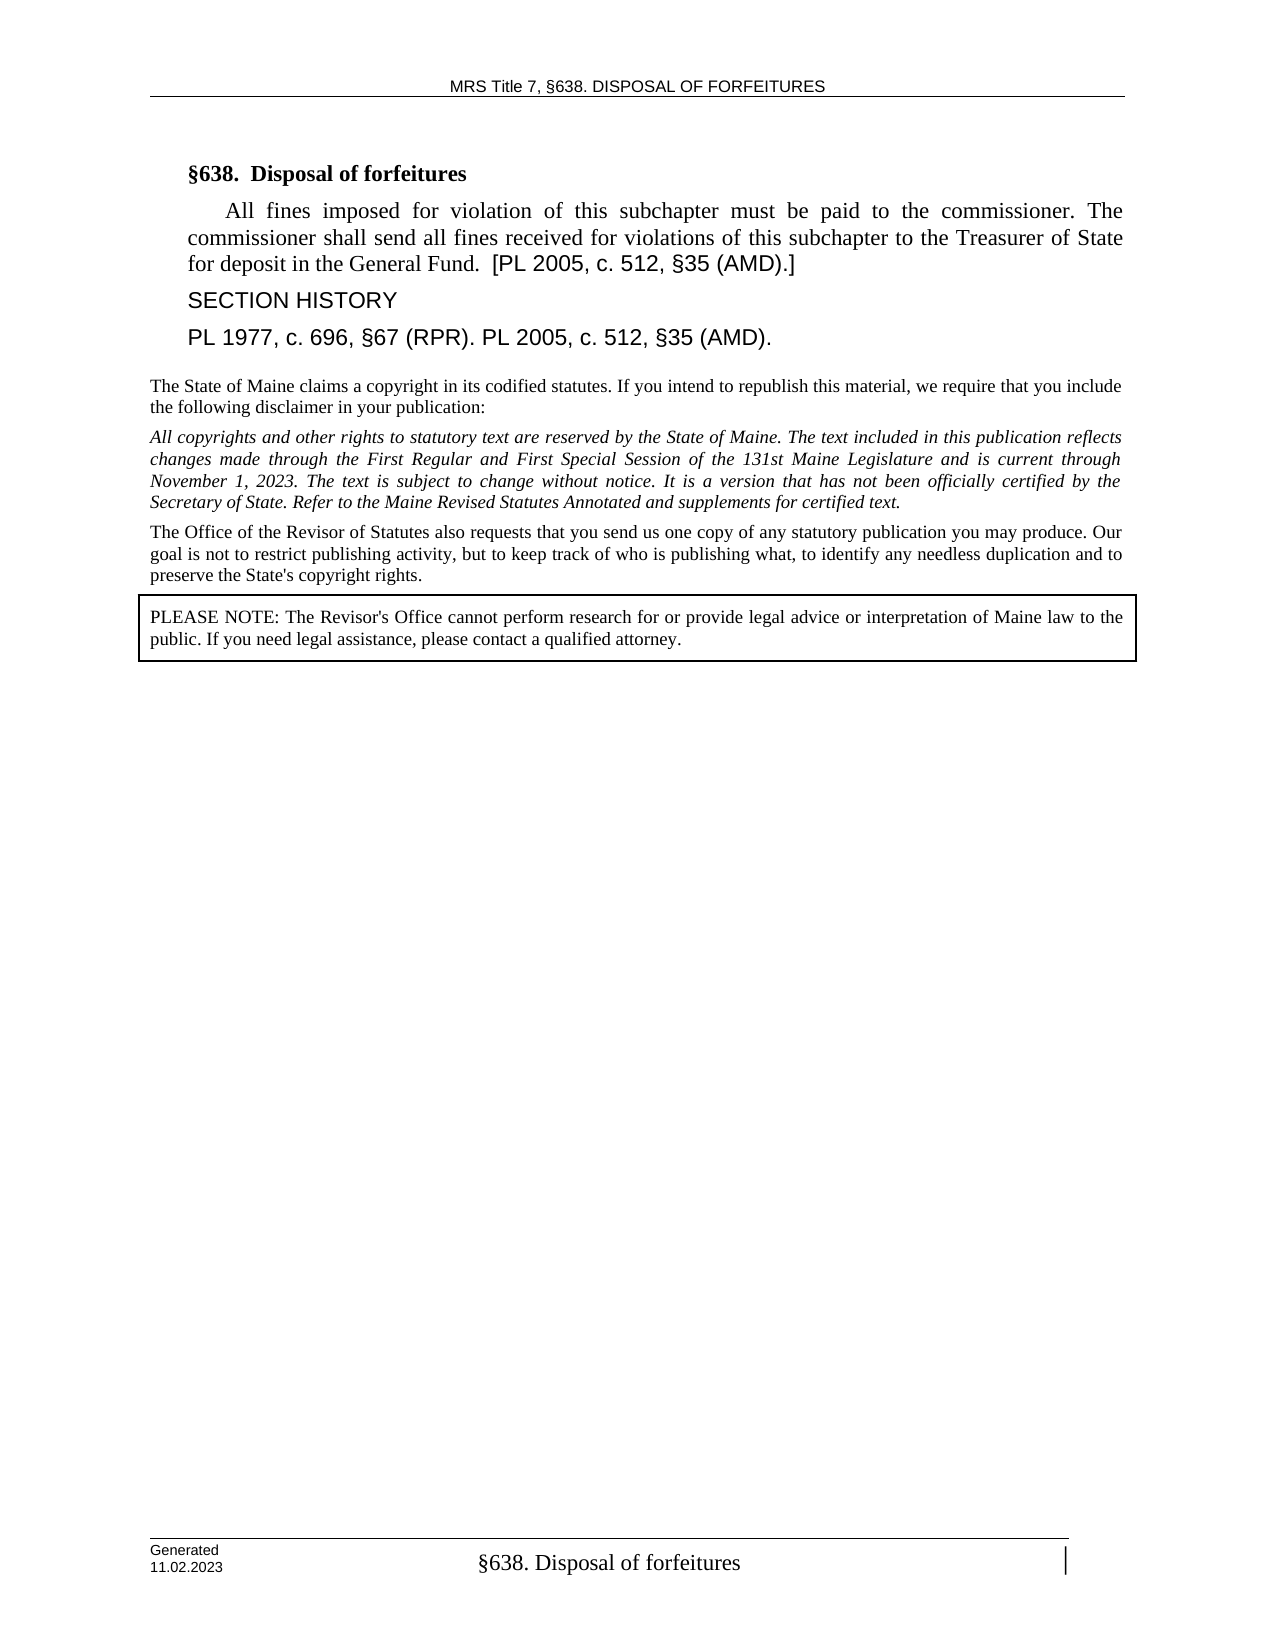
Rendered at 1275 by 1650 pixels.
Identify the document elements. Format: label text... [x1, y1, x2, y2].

text All copyrights and other rights to statutory text are reserved by the State of Maine. The text included in this publication reflects changes made through the First Regular and First Special Session of the 131st Maine Legislature and is current through November 1, 2023 . The text is subject to change without notice. It is a version that has not been officially certified by the Secretary of State. Refer to the Maine Revised Statutes Annotated and supplements for certified text. [150, 426, 1125, 513]
text SECTION HISTORY [187, 287, 1125, 313]
text PLEASE NOTE: The Revisor's Office cannot perform research for or provide legal advice or interpretation of Maine law to the public. If you need legal assistance, please contact a qualified attorney. [140, 596, 1135, 660]
text §638. Disposal of forfeitures [187, 160, 1125, 187]
text All fines imposed for violation of this subchapter must be paid to the commissioner. The commissioner shall send all fines received for violations of this subchapter to the Treasurer of State for deposit in the General Fund. [PL 2005, c. 512, §35 (AMD).] [187, 197, 1125, 276]
text PL 1977, c. 696, §67 (RPR). PL 2005, c. 512, §35 (AMD). [187, 323, 1125, 350]
text The State of Maine claims a copyright in its codified statutes. If you intend to republish this material, we require that you include the following disclaimer in your publication: [150, 375, 1125, 418]
text The Office of the Revisor of Statutes also requests that you send us one copy of any statutory publication you may produce. Our goal is not to restrict publishing activity, but to keep track of who is publishing what, to identify any needless duplication and to preserve the State's copyright rights. [150, 521, 1125, 586]
